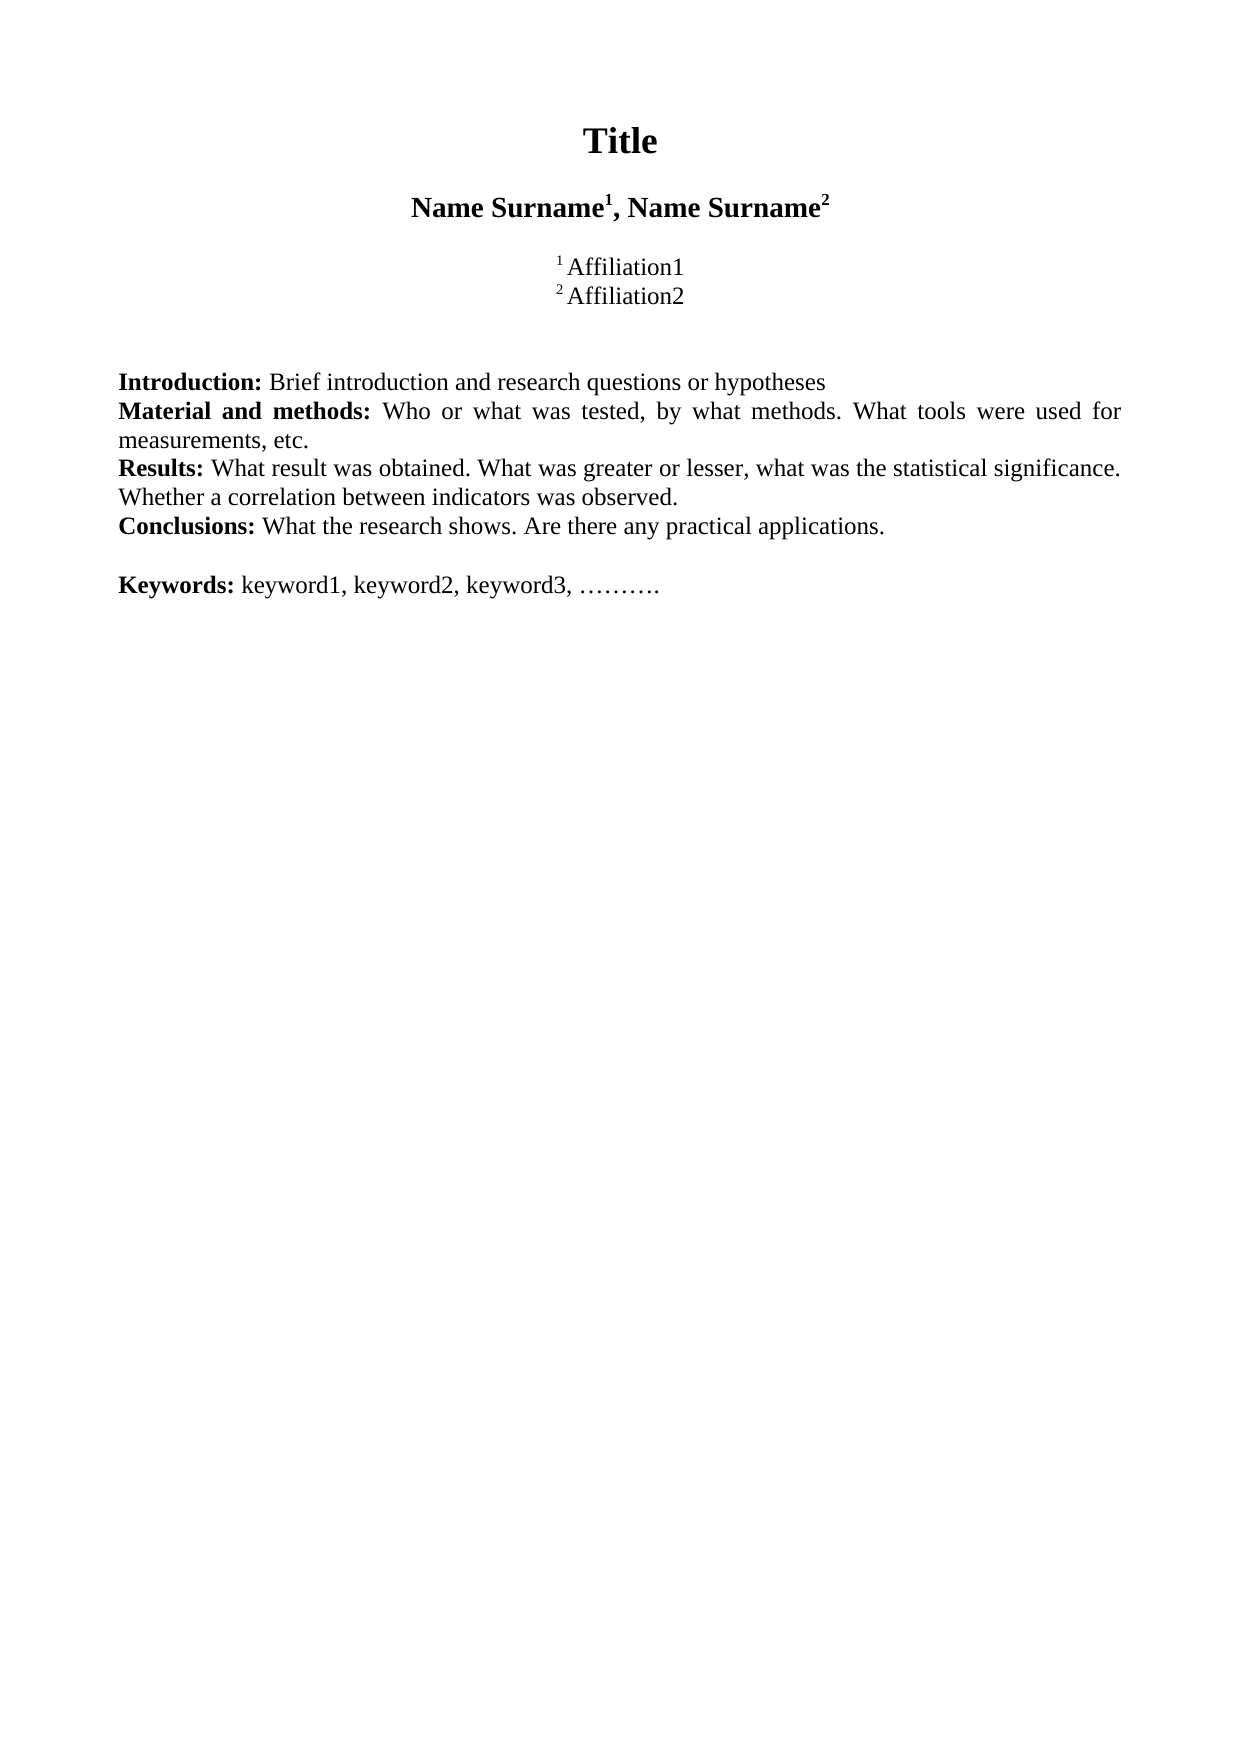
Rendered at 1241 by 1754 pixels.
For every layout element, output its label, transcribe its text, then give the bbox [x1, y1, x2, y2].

text Introduction: Brief introduction and research questions or hypotheses [118, 367, 1122, 396]
text Material and methods: Who or what was tested, by what methods. What tools were used for measurements, etc. [118, 396, 1122, 453]
text Keywords: keyword1, keyword2, keyword3, ………. [118, 570, 1122, 599]
text Results: What result was obtained. What was greater or lesser, what was the statistical significance. Whether a correlation between indicators was observed. [118, 453, 1122, 511]
text Name Surname1, Name Surname2 [118, 190, 1122, 223]
text Conclusions: What the research shows. Are there any practical applications. [118, 511, 1122, 540]
text 2 Affiliation2 [118, 281, 1122, 310]
text Title [118, 118, 1122, 161]
text 1 Affiliation1 [118, 252, 1122, 281]
